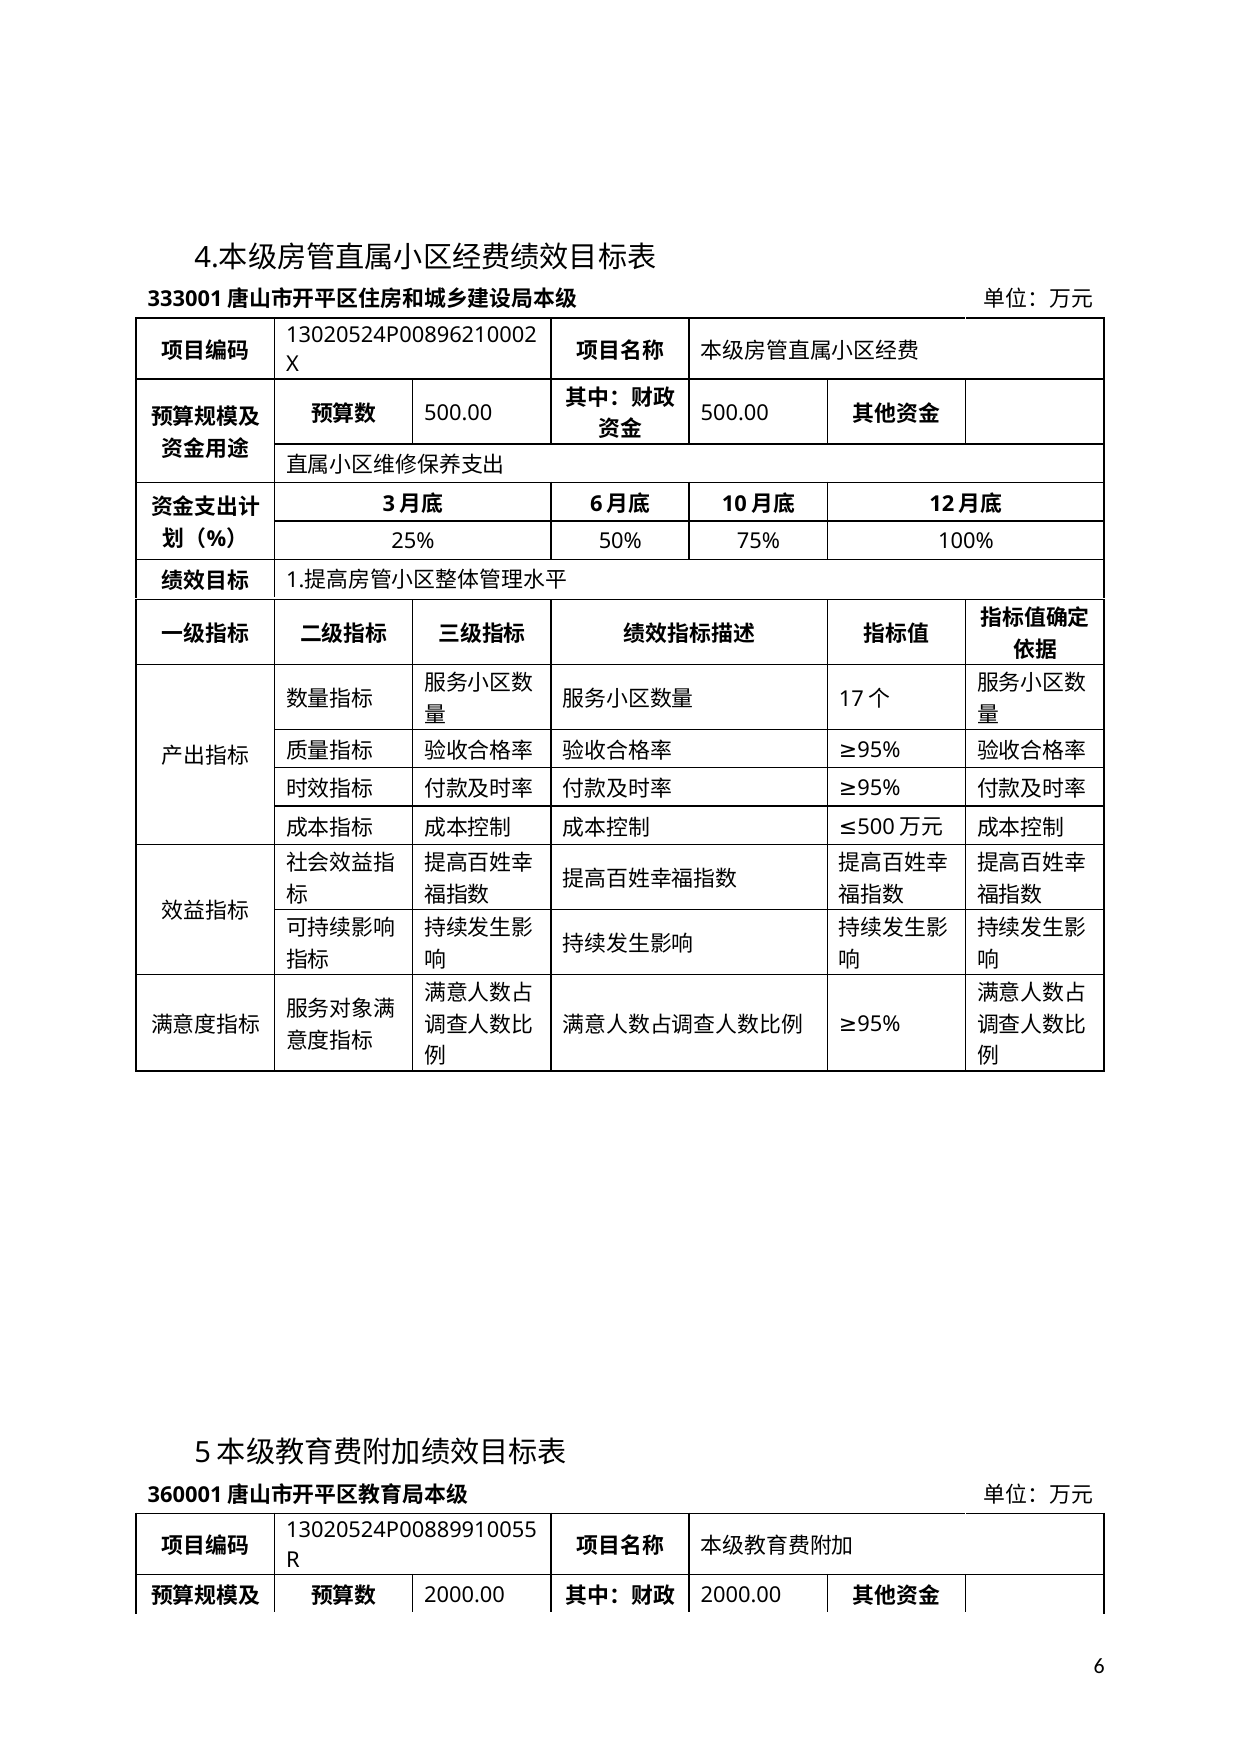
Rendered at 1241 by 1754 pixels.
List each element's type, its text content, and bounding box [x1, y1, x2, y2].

table_header 360001唐山市开平区教育局本级 [137, 1473, 965, 1513]
table_cell 付款及时率 [552, 768, 827, 805]
table_cell ≥95% [828, 768, 965, 805]
text 5本级教育费附加绩效目标表 [136, 1429, 1104, 1471]
table_cell 验收合格率 [552, 730, 827, 767]
table_cell 满意人数占调查人数比例 [966, 975, 1103, 1070]
table_cell 验收合格率 [413, 730, 550, 767]
table_header 一级指标 [137, 600, 274, 663]
table_cell 本级教育费附加 [690, 1514, 1103, 1574]
table_cell 预算数 [275, 380, 412, 443]
table_cell 100% [828, 522, 1103, 558]
table_header 单位：万元 [966, 1473, 1103, 1513]
table_header 指标值 [828, 600, 965, 663]
table_cell 质量指标 [275, 730, 412, 767]
table_cell 提高百姓幸福指数 [828, 845, 965, 909]
table_cell 服务小区数量 [552, 665, 827, 728]
table_cell 直属小区维修保养支出 [275, 445, 1103, 482]
table_cell 2000.00 [413, 1575, 550, 1612]
table_cell 付款及时率 [966, 768, 1103, 805]
table_cell 6月底 [552, 483, 688, 520]
table_header 指标值确定依据 [966, 600, 1103, 663]
table_cell 75% [690, 522, 827, 558]
table_cell 提高百姓幸福指数 [413, 845, 550, 909]
table_cell ≥95% [828, 975, 965, 1070]
table_cell 500.00 [413, 380, 550, 443]
table_cell 13020524P00896210002X [275, 319, 550, 378]
table_cell 服务对象满意度指标 [275, 975, 412, 1070]
table_header 二级指标 [275, 600, 412, 663]
table_cell 项目名称 [552, 1514, 688, 1574]
table_cell ≤500万元 [828, 807, 965, 844]
table_header 333001唐山市开平区住房和城乡建设局本级 [137, 277, 965, 317]
table_cell 社会效益指标 [275, 845, 412, 909]
table_cell 验收合格率 [966, 730, 1103, 767]
table_cell 满意人数占调查人数比例 [552, 975, 827, 1070]
table_cell [966, 380, 1103, 443]
table_cell 13020524P00889910055R [275, 1514, 550, 1574]
table_cell 预算规模及资金用途 [137, 1575, 274, 1612]
table_cell 本级房管直属小区经费 [690, 319, 1103, 378]
table_cell 付款及时率 [413, 768, 550, 805]
table_cell 10月底 [690, 483, 827, 520]
table_cell 成本控制 [966, 807, 1103, 844]
table_cell 绩效目标 [137, 560, 274, 597]
table_cell 可持续影响指标 [275, 910, 412, 973]
table_cell 其他资金 [828, 380, 965, 443]
table_cell 提高百姓幸福指数 [966, 845, 1103, 909]
table_cell 项目编码 [137, 1514, 274, 1574]
text 4.本级房管直属小区经费绩效目标表 [136, 233, 1104, 276]
table_cell [966, 1575, 1103, 1612]
table_cell 17个 [828, 665, 965, 728]
table_cell 其他资金 [828, 1575, 965, 1612]
table_cell 500.00 [690, 380, 827, 443]
table_cell 成本控制 [413, 807, 550, 844]
table_cell 其中：财政 资金 [552, 1575, 688, 1612]
table_header 绩效指标描述 [552, 600, 827, 663]
table_cell 3月底 [275, 483, 550, 520]
table_cell 持续发生影响 [966, 910, 1103, 973]
table_cell 持续发生影响 [413, 910, 550, 973]
table_cell 1.提高房管小区整体管理水平 [275, 560, 1103, 597]
table_cell 时效指标 [275, 768, 412, 805]
table_cell 2000.00 [690, 1575, 827, 1612]
table_cell 成本控制 [552, 807, 827, 844]
table_cell 预算规模及资金用途 [137, 380, 274, 482]
table_cell 效益指标 [137, 845, 274, 973]
table_header 三级指标 [413, 600, 550, 663]
table_cell 持续发生影响 [828, 910, 965, 973]
table_cell 满意人数占调查人数比例 [413, 975, 550, 1070]
table_cell 12月底 [828, 483, 1103, 520]
table_cell 50% [552, 522, 688, 558]
table_cell 其中：财政 资金 [552, 380, 688, 443]
table_cell 服务小区数量 [413, 665, 550, 728]
table_cell 提高百姓幸福指数 [552, 845, 827, 909]
table_cell 数量指标 [275, 665, 412, 728]
table_cell 服务小区数量 [966, 665, 1103, 728]
table_cell 项目名称 [552, 319, 688, 378]
table_cell 满意度指标 [137, 975, 274, 1070]
table_cell 产出指标 [137, 665, 274, 844]
table_header 单位：万元 [966, 277, 1103, 317]
table_cell 成本指标 [275, 807, 412, 844]
table_cell 持续发生影响 [552, 910, 827, 973]
table_cell 25% [275, 522, 550, 558]
table_cell 预算数 [275, 1575, 412, 1612]
table_cell 项目编码 [137, 319, 274, 378]
table_cell 资金支出计划（%） [137, 483, 274, 558]
table_cell ≥95% [828, 730, 965, 767]
